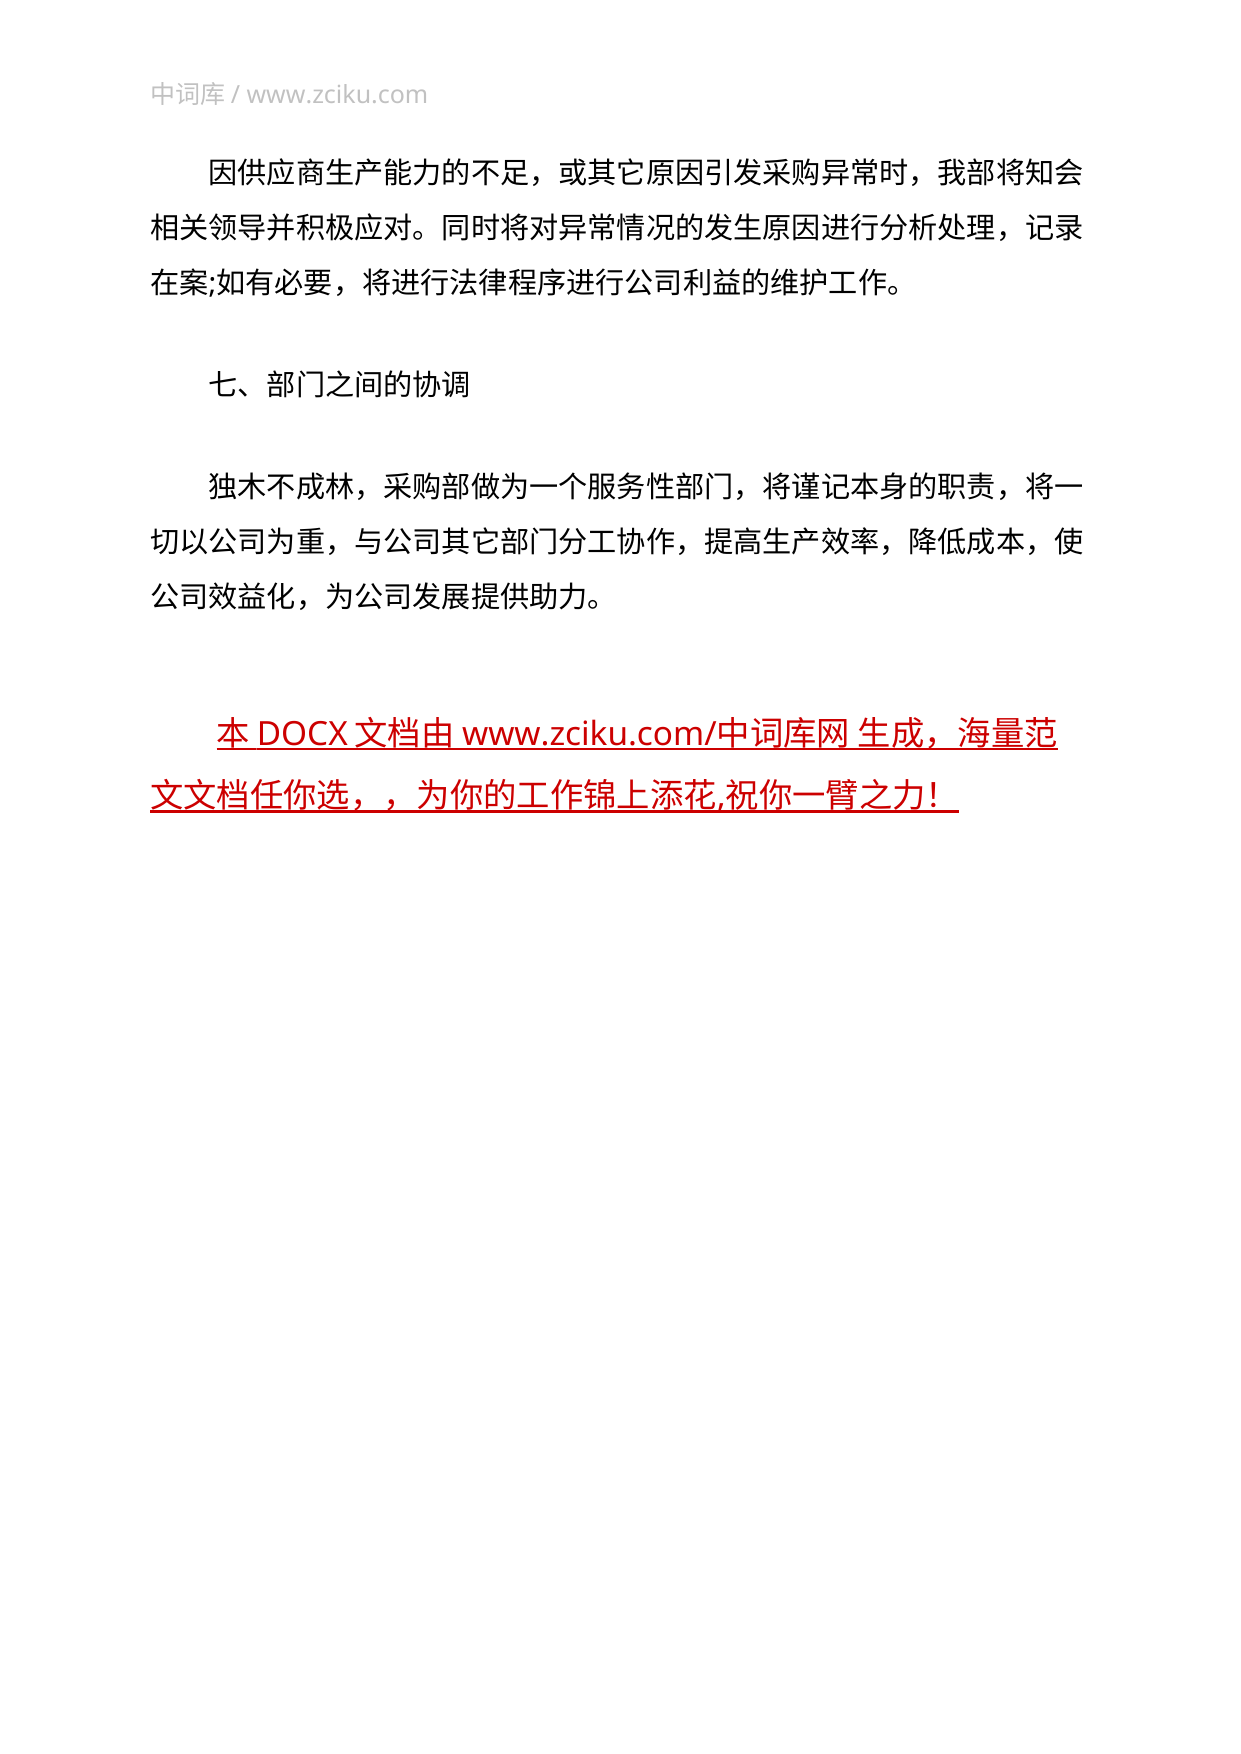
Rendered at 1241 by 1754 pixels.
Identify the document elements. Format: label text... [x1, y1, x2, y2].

text 本DOCX文档由 www.zciku.com/中词库网 生成，海量范文文档任你选，，为你的工作锦上添花,祝你一臂之力！ [150, 706, 1090, 818]
text 独木不成林，采购部做为一个服务性部门，将谨记本身的职责，将一切以公司为重，与公司其它部门分工协作，提高生产效率，降低成本，使公司效益化，为公司发展提供助力。 [150, 463, 1090, 616]
text 七、部门之间的协调 [150, 362, 1090, 404]
text 因供应商生产能力的不足，或其它原因引发采购异常时，我部将知会相关领导并积极应对。同时将对异常情况的发生原因进行分析处理，记录在案;如有必要，将进行法律程序进行公司利益的维护工作。 [150, 150, 1090, 302]
